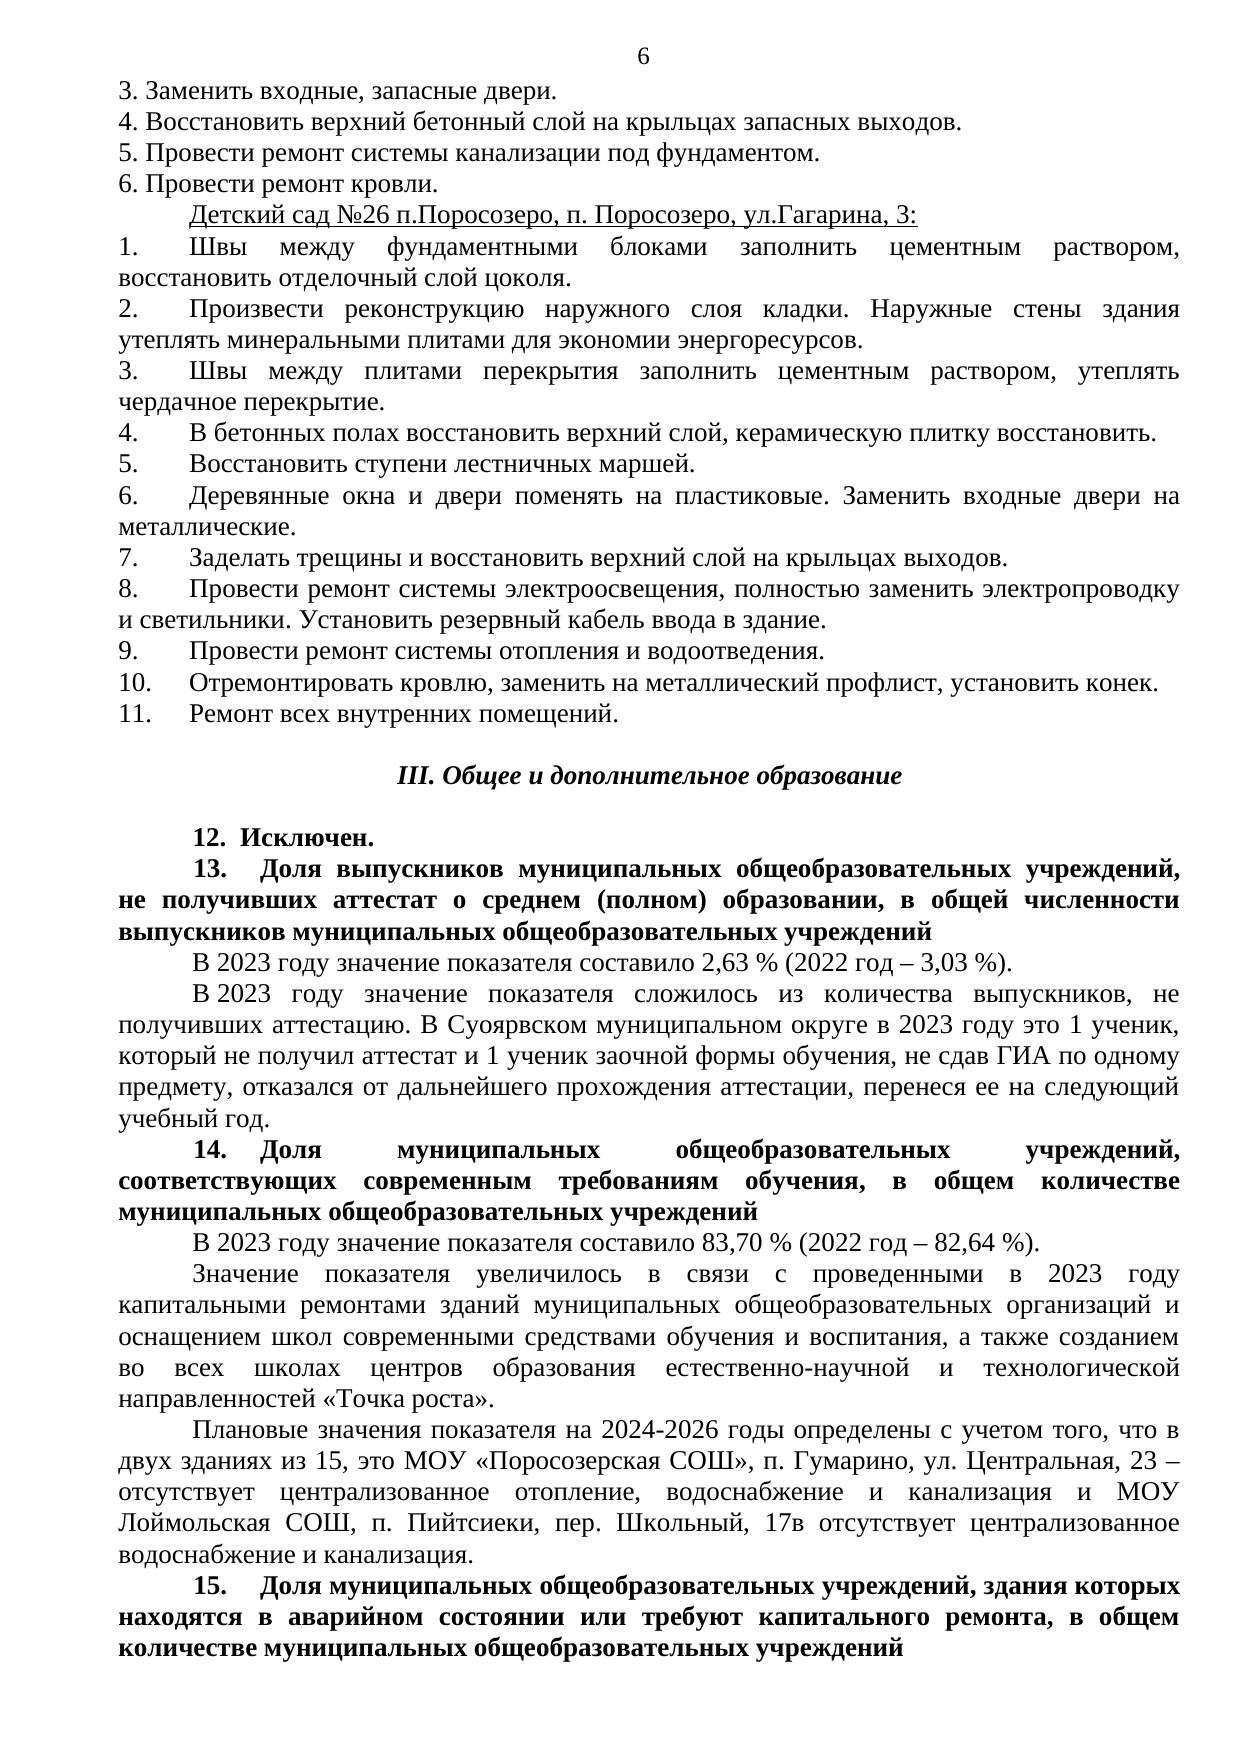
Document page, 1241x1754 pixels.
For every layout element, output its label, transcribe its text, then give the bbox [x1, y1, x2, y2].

list Заделать трещины и восстановить верхний слой на крыльцах выходов. [118, 541, 1181, 572]
text 13. Доля выпускников муниципальных общеобразовательных учреждений, не получивших аттестат о среднем (полном) образовании, в общей численности выпускников муниципальных общеобразовательных учреждений [118, 852, 1181, 946]
text 15. Доля муниципальных общеобразовательных учреждений, здания которых находятся в аварийном состоянии или требуют капитального ремонта, в общем количестве муниципальных общеобразовательных учреждений [118, 1569, 1181, 1662]
text 5. Провести ремонт системы канализации под фундаментом. [118, 136, 1181, 167]
list Восстановить ступени лестничных маршей. [118, 448, 1181, 479]
list Отремонтировать кровлю, заменить на металлический профлист, установить конек. [118, 666, 1181, 697]
text Детский сад №26 п.Поросозеро, п. Поросозеро, ул.Гагарина, 3: [118, 198, 1181, 229]
list Произвести реконструкцию наружного слоя кладки. Наружные стены здания утеплять минеральными плитами для экономии энергоресурсов. [118, 292, 1181, 354]
list Швы между фундаментными блоками заполнить цементным раствором, восстановить отделочный слой цоколя. [118, 229, 1181, 292]
list Провести ремонт системы отопления и водоотведения. [118, 634, 1181, 666]
list Деревянные окна и двери поменять на пластиковые. Заменить входные двери на металлические. [118, 479, 1181, 541]
text III. Общее и дополнительное образование [118, 759, 1181, 790]
text 4. Восстановить верхний бетонный слой на крыльцах запасных выходов. [118, 105, 1181, 136]
text 6. Провести ремонт кровли. [118, 167, 1181, 198]
text 12. Исключен. [118, 821, 1181, 852]
text Плановые значения показателя на 2024-2026 годы определены с учетом того, что в двух зданиях из 15, это МОУ «Поросозерская СОШ», п. Гумарино, ул. Центральная, 23 – отсутствует централизованное отопление, водоснабжение и канализация и МОУ Лоймольская СОШ, п. Пийтсиеки, пер. Школьный, 17в отсутствует централизованное водоснабжение и канализация. [118, 1413, 1181, 1569]
list Ремонт всех внутренних помещений. [118, 697, 1181, 728]
text 3. Заменить входные, запасные двери. [118, 74, 1181, 105]
text В 2023 году значение показателя составило 2,63 % (2022 год – 3,03 %). [118, 946, 1181, 977]
text В 2023 году значение показателя сложилось из количества выпускников, не получивших аттестацию. В Суоярвском муниципальном округе в 2023 году это 1 ученик, который не получил аттестат и 1 ученик заочной формы обучения, не сдав ГИА по одному предмету, отказался от дальнейшего прохождения аттестации, перенеся ее на следующий учебный год. [118, 977, 1181, 1133]
list Швы между плитами перекрытия заполнить цементным раствором, утеплять чердачное перекрытие. [118, 354, 1181, 416]
list В бетонных полах восстановить верхний слой, керамическую плитку восстановить. [118, 416, 1181, 448]
text Значение показателя увеличилось в связи с проведенными в 2023 году капитальными ремонтами зданий муниципальных общеобразовательных организаций и оснащением школ современными средствами обучения и воспитания, а также созданием во всех школах центров образования естественно-научной и технологической направленностей «Точка роста». [118, 1257, 1181, 1413]
list Провести ремонт системы электроосвещения, полностью заменить электропроводку и светильники. Установить резервный кабель ввода в здание. [118, 572, 1181, 634]
text В 2023 году значение показателя составило 83,70 % (2022 год – 82,64 %). [118, 1226, 1181, 1257]
text 14. Доля муниципальных общеобразовательных учреждений, соответствующих современным требованиям обучения, в общем количестве муниципальных общеобразовательных учреждений [118, 1133, 1181, 1226]
